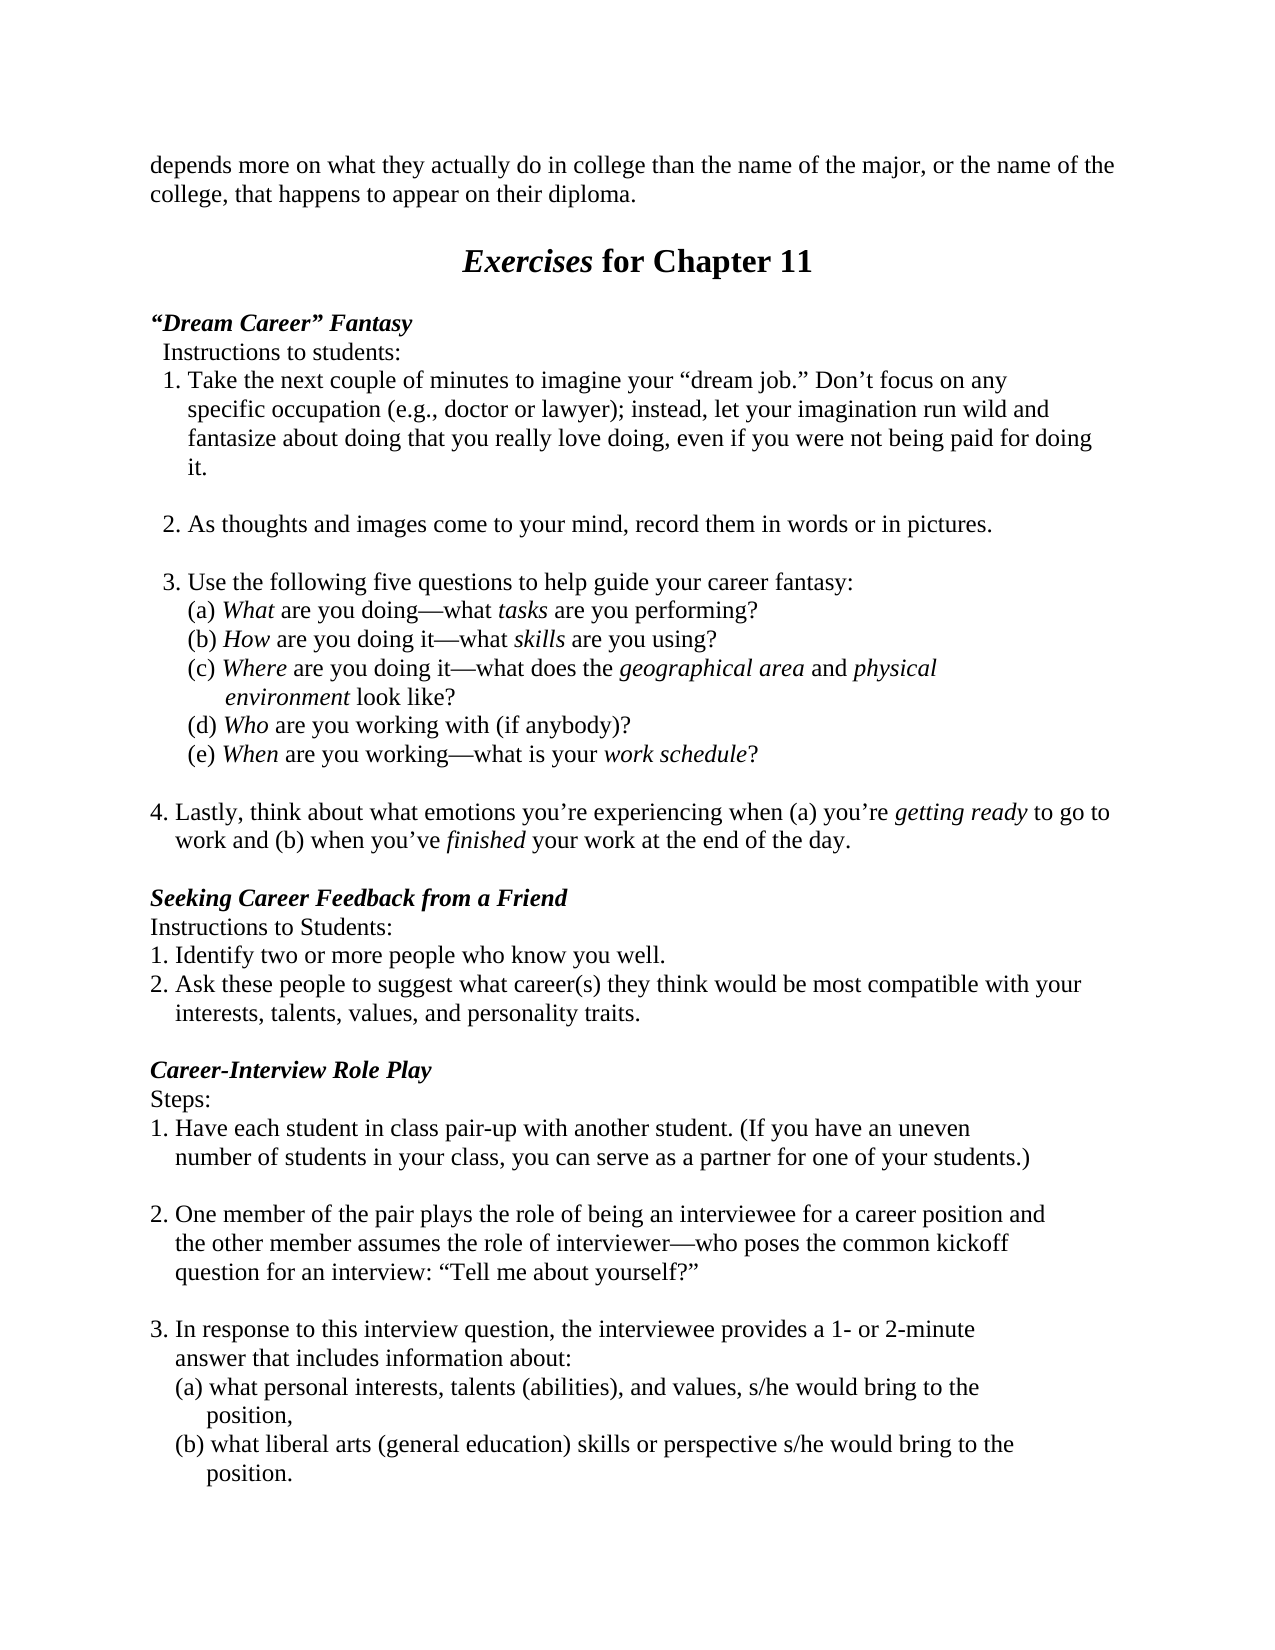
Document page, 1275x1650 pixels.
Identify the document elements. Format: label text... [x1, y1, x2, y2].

text 4. Lastly, think about what emotions you’re experiencing when (a) you’re getting ready to go to [150, 797, 1125, 826]
text position. [150, 1458, 1125, 1487]
text specific occupation (e.g., doctor or lawyer); instead, let your imagination run wild and [150, 394, 1125, 423]
text Exercises for Chapter 11 [150, 241, 1125, 279]
text Seeking Career Feedback from a Friend [150, 883, 1125, 912]
text (a) What are you doing—what tasks are you performing? [150, 596, 1125, 624]
text the other member assumes the role of interviewer—who poses the common kickoff [150, 1228, 1125, 1257]
text (a) what personal interests, talents (abilities), and values, s/he would bring to the [150, 1372, 1125, 1401]
text question for an interview: “Tell me about yourself?” [150, 1257, 1125, 1286]
text environment look like? [150, 682, 1125, 711]
text (b) How are you doing it—what skills are you using? [150, 624, 1125, 653]
text 1. Identify two or more people who know you well. [150, 941, 1125, 969]
text it. [150, 452, 1125, 481]
text work and (b) when you’ve finished your work at the end of the day. [150, 826, 1125, 854]
text 3. In response to this interview question, the interviewee provides a 1- or 2-minute [150, 1314, 1125, 1343]
text Career-Interview Role Play [150, 1056, 1125, 1084]
text answer that includes information about: [150, 1343, 1125, 1372]
text Instructions to students: [150, 337, 1125, 366]
text (b) what liberal arts (general education) skills or perspective s/he would bring to the [150, 1429, 1125, 1458]
text (e) When are you working—what is your work schedule? [150, 739, 1125, 768]
text 2. As thoughts and images come to your mind, record them in words or in pictures. [150, 509, 1125, 538]
text Instructions to Students: [150, 912, 1125, 941]
text 1. Take the next couple of minutes to imagine your “dream job.” Don’t focus on any [150, 366, 1125, 394]
text fantasize about doing that you really love doing, even if you were not being paid for doing [150, 423, 1125, 452]
text position, [150, 1401, 1125, 1429]
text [150, 150, 1125, 207]
text 3. Use the following five questions to help guide your career fantasy: [150, 567, 1125, 596]
text “Dream Career” Fantasy [150, 308, 1125, 337]
text 2. Ask these people to suggest what career(s) they think would be most compatible with your [150, 969, 1125, 998]
text (d) Who are you working with (if anybody)? [150, 711, 1125, 739]
text interests, talents, values, and personality traits. [150, 998, 1125, 1027]
text number of students in your class, you can serve as a partner for one of your students.) [150, 1142, 1125, 1171]
text (c) Where are you doing it—what does the geographical area and physical [150, 653, 1125, 682]
text 1. Have each student in class pair-up with another student. (If you have an uneven [150, 1113, 1125, 1142]
text Steps: [150, 1084, 1125, 1113]
text 2. One member of the pair plays the role of being an interviewee for a career position and [150, 1199, 1125, 1228]
